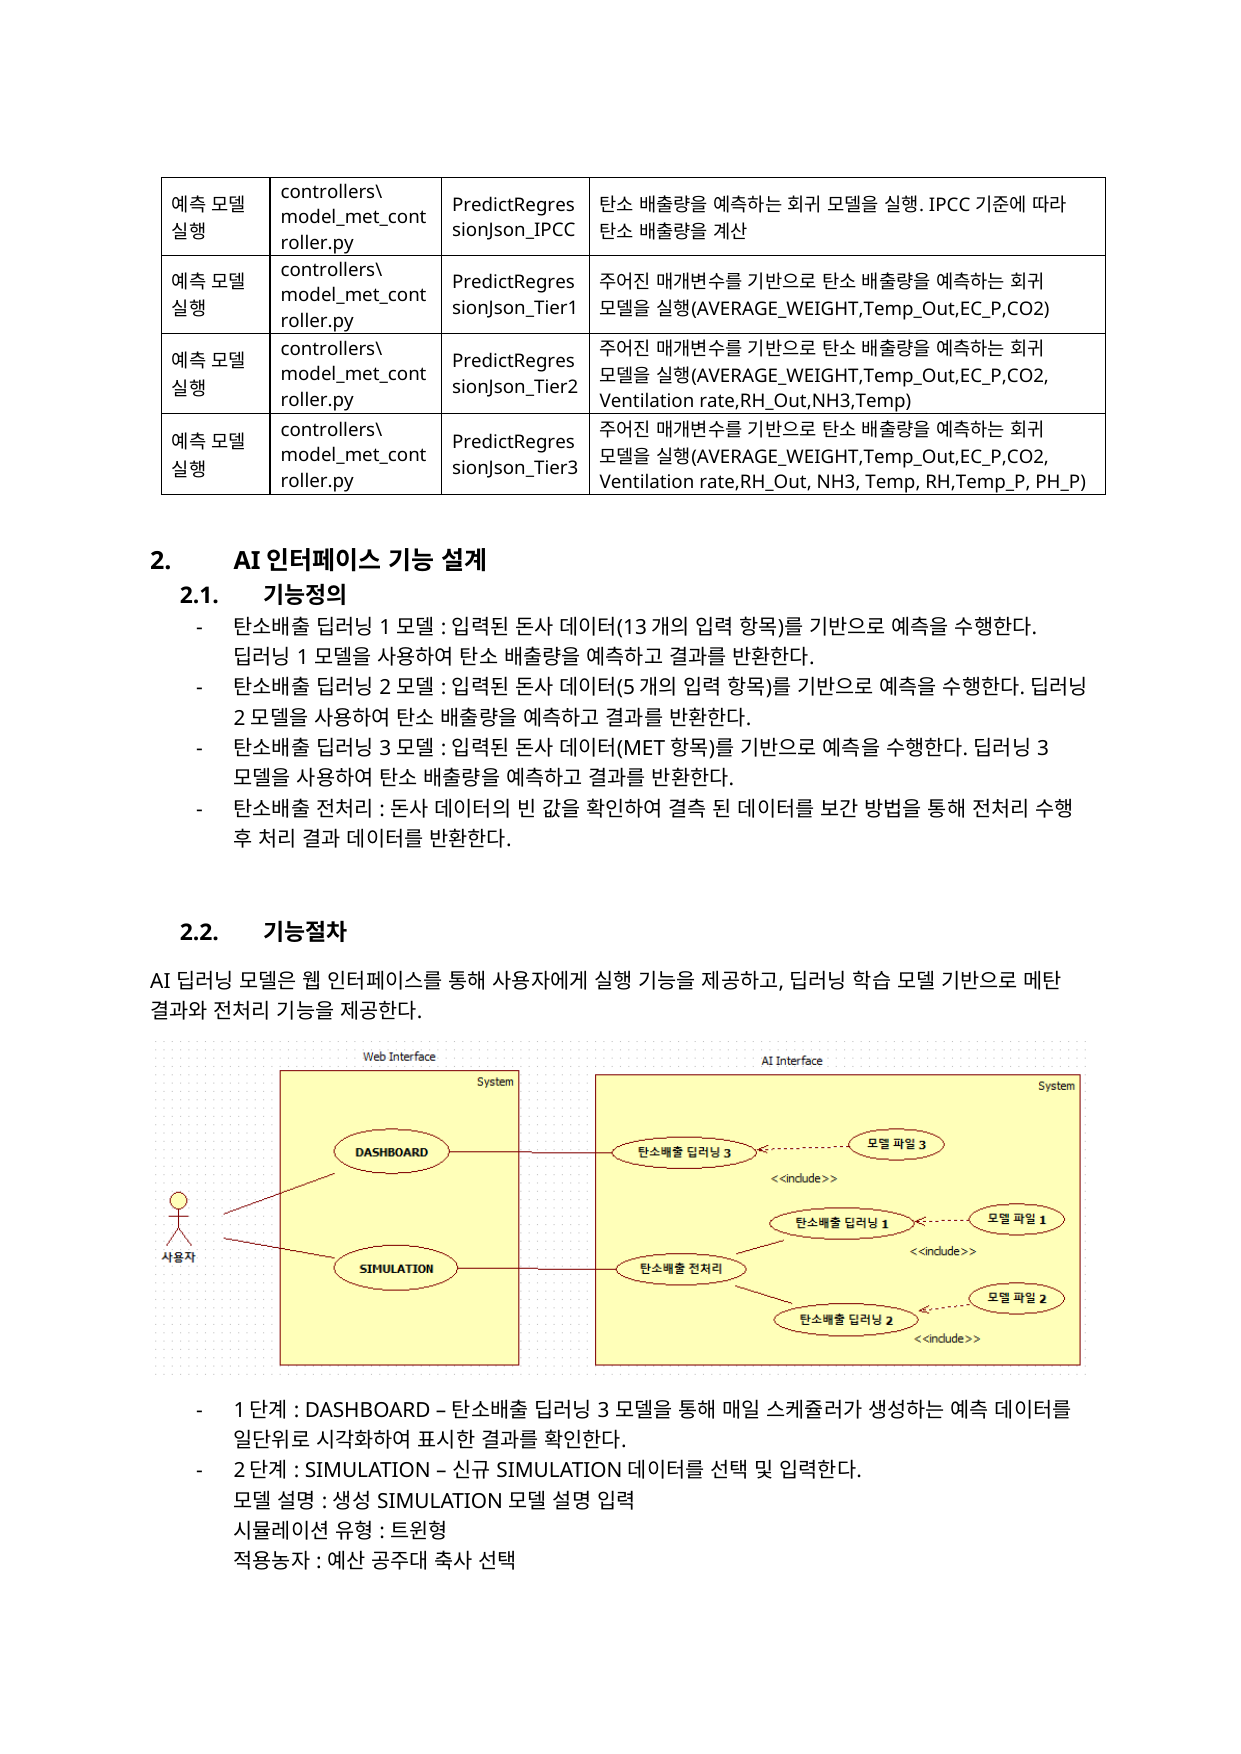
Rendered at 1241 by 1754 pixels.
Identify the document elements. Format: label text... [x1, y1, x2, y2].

list 탄소배출 딥러닝 1 모델 : 입력된 돈사 데이터(13개의 입력 항목)를 기반으로 예측을 수행한다. 딥러닝 1 모델을 사용하여 탄소 배출량을 예측하고 결과를 반환한다. [196, 610, 1090, 671]
table_cell controllers\model_met_controller.py [271, 256, 441, 332]
table_cell PredictRegressionJson_Tier3 [442, 414, 589, 494]
list 탄소배출 딥러닝 3 모델 : 입력된 돈사 데이터(MET 항목)를 기반으로 예측을 수행한다. 딥러닝 3 모델을 사용하여 탄소 배출량을 예측하고 결과를 반환한다. [196, 731, 1090, 792]
table_cell 탄소 배출량을 예측하는 회귀 모델을 실행. IPCC 기준에 따라 탄소 배출량을 계산 [590, 178, 1105, 255]
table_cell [271, 178, 441, 255]
list 탄소배출 딥러닝 2 모델 : 입력된 돈사 데이터(5개의 입력 항목)를 기반으로 예측을 수행한다. 딥러닝 2 모델을 사용하여 탄소 배출량을 예측하고 결과를 반환한다. [196, 671, 1090, 731]
text AI 딥러닝 모델은 웹 인터페이스를 통해 사용자에게 실행 기능을 제공하고, 딥러닝 학습 모델 기반으로 메탄 결과와 전처리 기능을 제공한다. [150, 964, 1090, 1025]
table_cell 주어진 매개변수를 기반으로 탄소 배출량을 예측하는 회귀 모델을 실행(AVERAGE_WEIGHT,Temp_Out,EC_P,CO2, Ventilation rate,RH_Out, NH3, Temp, RH,Temp_P, PH_P) [590, 414, 1105, 494]
list AI 인터페이스 기능 설계 [150, 540, 1090, 577]
table_cell PredictRegressionJson_Tier1 [442, 256, 589, 332]
list 시뮬레이션 유형 : 트윈형 [233, 1514, 1090, 1544]
list 기능정의 [179, 577, 1090, 610]
table_cell 예측 모델 실행 [162, 256, 269, 332]
table_cell controllers\model_met_controller.py [271, 414, 441, 494]
list 1단계 : DASHBOARD – 탄소배출 딥러닝 3 모델을 통해 매일 스케쥴러가 생성하는 예측 데이터를 일단위로 시각화하여 표시한 결과를 확인한다. [196, 1393, 1090, 1454]
list 적용농자 : 예산 공주대 축사 선택 [233, 1544, 1090, 1575]
table_cell PredictRegressionJson_Tier2 [442, 334, 589, 413]
list 모델 설명 : 생성 SIMULATION 모델 설명 입력 [233, 1484, 1090, 1514]
table_cell 주어진 매개변수를 기반으로 탄소 배출량을 예측하는 회귀 모델을 실행(AVERAGE_WEIGHT,Temp_Out,EC_P,CO2) [590, 256, 1105, 332]
table_cell 주어진 매개변수를 기반으로 탄소 배출량을 예측하는 회귀 모델을 실행(AVERAGE_WEIGHT,Temp_Out,EC_P,CO2, Ventilation rate,RH_Out,NH3,Temp) [590, 334, 1105, 413]
table_cell 예측 모델 실행 [162, 334, 269, 413]
table_cell controllers\model_met_controller.py [271, 334, 441, 413]
picture [150, 1041, 1091, 1377]
list 탄소배출 전처리 : 돈사 데이터의 빈 값을 확인하여 결측 된 데이터를 보간 방법을 통해 전처리 수행 후 처리 결과 데이터를 반환한다. [196, 792, 1090, 852]
table_cell PredictRegressionJson_IPCC [442, 178, 589, 255]
list 기능절차 [179, 914, 1090, 948]
list 2단계 : SIMULATION – 신규 SIMULATION 데이터를 선택 및 입력한다. [196, 1454, 1090, 1484]
table_cell 예측 모델 실행 [162, 178, 269, 255]
table_cell 예측 모델 실행 [162, 414, 269, 494]
